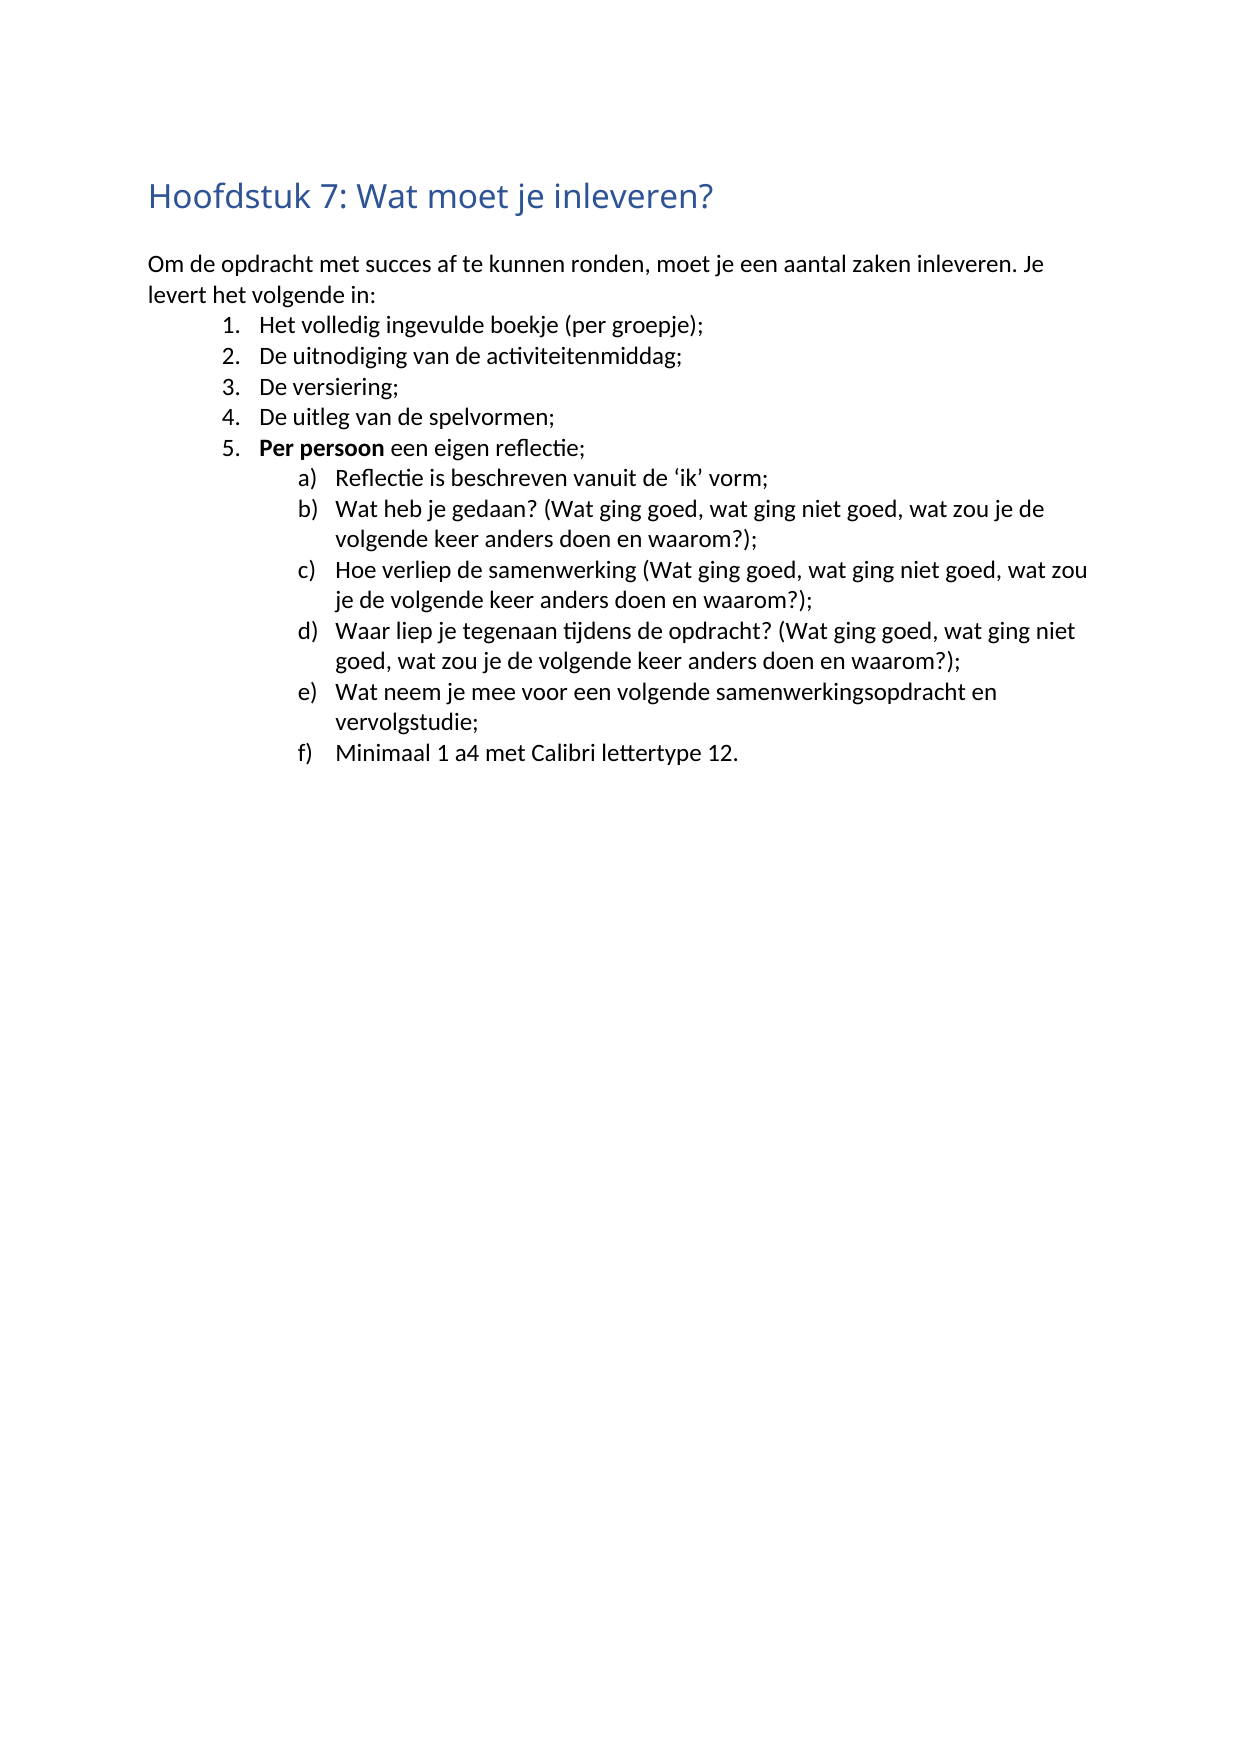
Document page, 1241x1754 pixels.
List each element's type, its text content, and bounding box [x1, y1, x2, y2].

list Hoe verliep de samenwerking (Wat ging goed, wat ging niet goed, wat zou je de volgende keer anders doen en waarom?); [298, 554, 1093, 615]
list Minimaal 1 a4 met Calibri lettertype 12. [298, 737, 1093, 767]
list De uitnodiging van de activiteitenmiddag; [222, 340, 1093, 371]
list Het volledig ingevulde boekje (per groepje); [222, 309, 1093, 340]
list Reflectie is beschreven vanuit de ‘ik’ vorm; [298, 462, 1093, 493]
subtitle Hoofdstuk 7: Wat moet je inleveren? [148, 173, 1093, 218]
list Wat neem je mee voor een volgende samenwerkingsopdracht en vervolgstudie; [298, 676, 1093, 737]
list De versiering; [222, 371, 1093, 401]
text Om de opdracht met succes af te kunnen ronden, moet je een aantal zaken inleveren. Je levert het volgende in: [148, 248, 1093, 309]
list Per persoon een eigen reflectie; [222, 432, 1093, 462]
list Waar liep je tegenaan tijdens de opdracht? (Wat ging goed, wat ging niet goed, wat zou je de volgende keer anders doen en waarom?); [298, 615, 1093, 676]
list De uitleg van de spelvormen; [222, 401, 1093, 432]
list Wat heb je gedaan? (Wat ging goed, wat ging niet goed, wat zou je de volgende keer anders doen en waarom?); [298, 493, 1093, 554]
